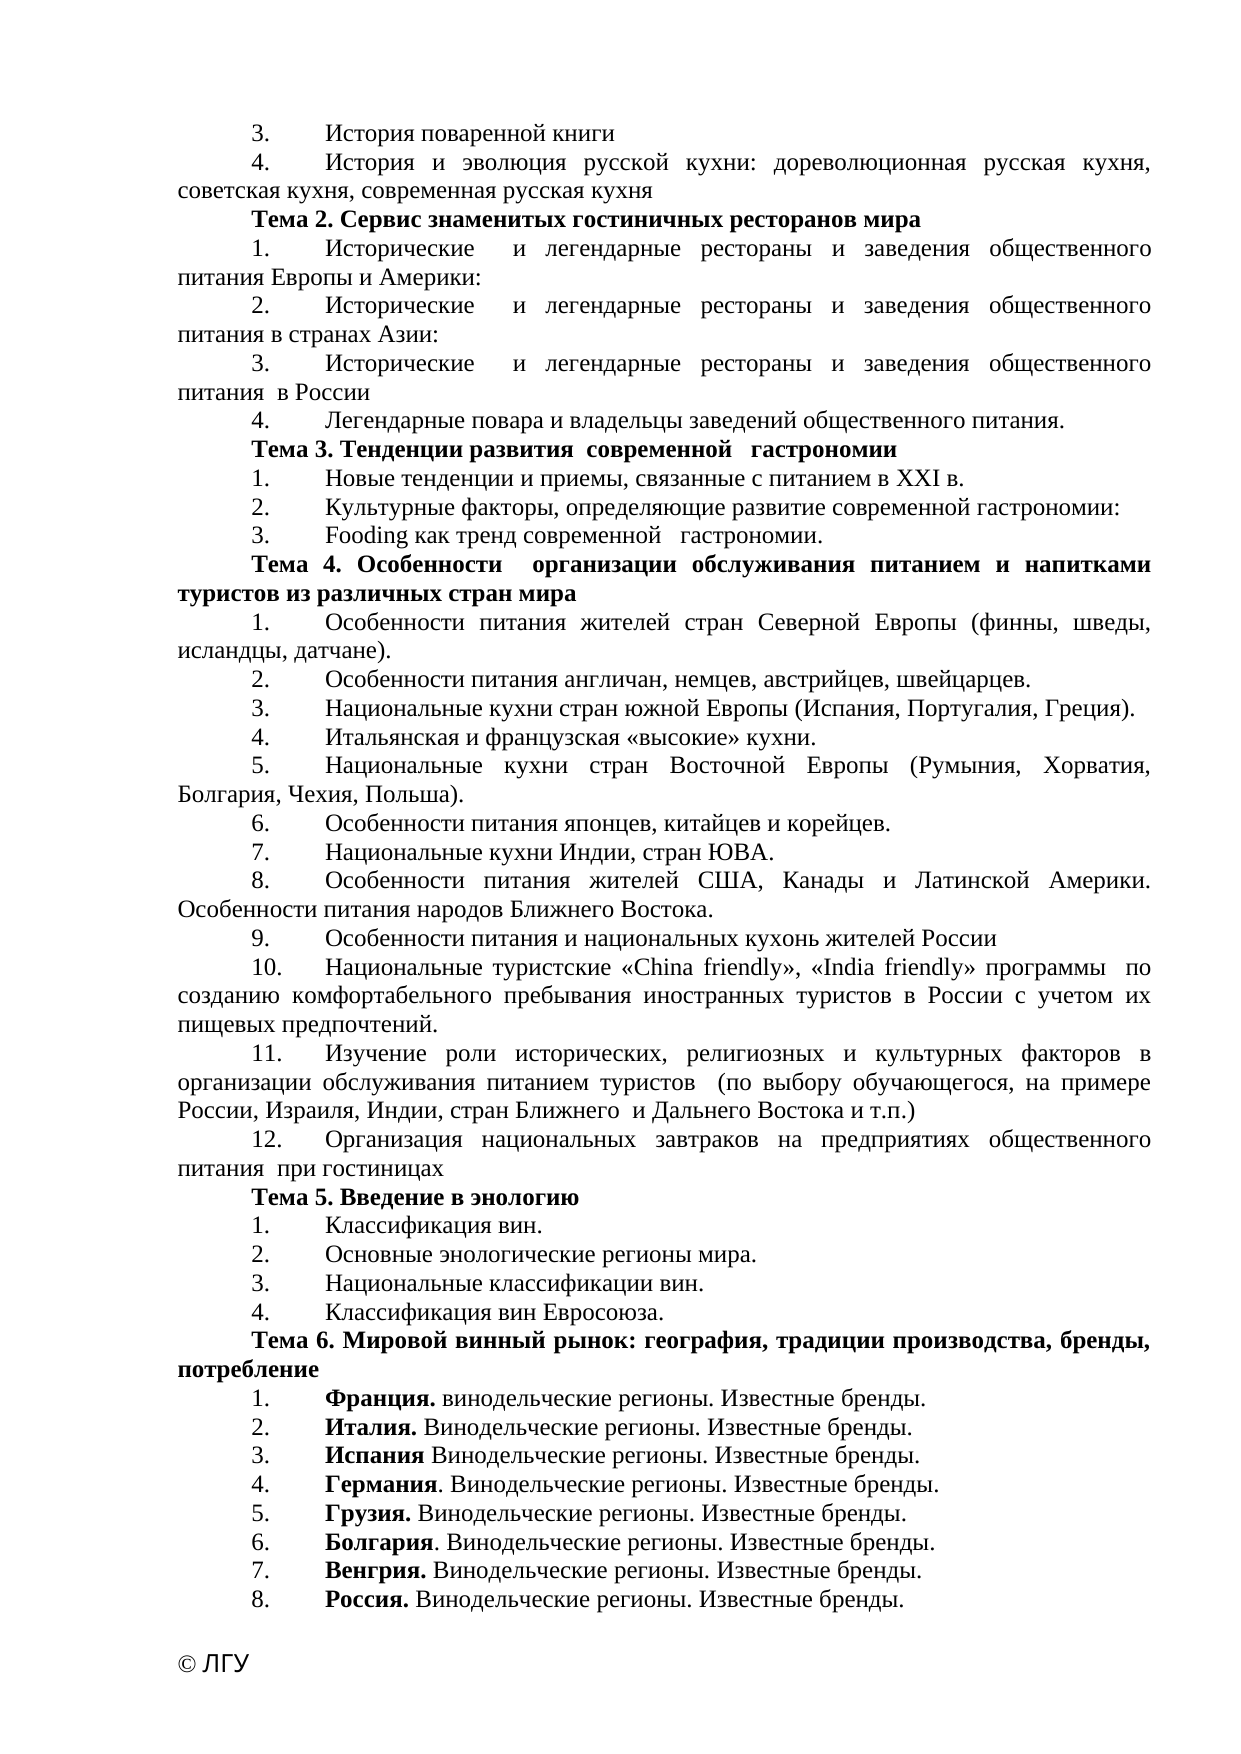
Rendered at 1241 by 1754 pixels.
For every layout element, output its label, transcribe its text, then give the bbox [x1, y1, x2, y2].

list Франция. винодельческие регионы. Известные бренды. [177, 1383, 1152, 1412]
list Национальные кухни стран Восточной Европы (Румыния, Хорватия, Болгария, Чехия, Польша). [177, 751, 1152, 808]
list Национальные кухни Индии, стран ЮВА. [177, 837, 1152, 866]
list Легендарные повара и владельцы заведений общественного питания. [177, 406, 1152, 434]
list Испания Винодельческие регионы. Известные бренды. [177, 1441, 1152, 1469]
list Классификация вин. [177, 1211, 1152, 1239]
list История и эволюция русской кухни: дореволюционная русская кухня, советская кухня, современная русская кухня [177, 147, 1152, 204]
text Тема 3. Тенденции развития современной гастрономии [177, 434, 1152, 463]
list Особенности питания и национальных кухонь жителей России [177, 923, 1152, 952]
list Классификация вин Евросоюза. [177, 1297, 1152, 1326]
list Италия. Винодельческие регионы. Известные бренды. [177, 1412, 1152, 1441]
list Особенности питания японцев, китайцев и корейцев. [177, 808, 1152, 837]
list Исторические и легендарные рестораны и заведения общественного питания в странах Азии: [177, 291, 1152, 348]
list Организация национальных завтраков на предприятиях общественного питания при гостиницах [177, 1124, 1152, 1182]
list Национальные кухни стран южной Европы (Испания, Португалия, Греция). [177, 693, 1152, 722]
list Особенности питания жителей США, Канады и Латинской Америки. Особенности питания народов Ближнего Востока. [177, 866, 1152, 923]
list Национальные туристские «China friendly», «India friendly» программы по созданию комфортабельного пребывания иностранных туристов в России с учетом их пищевых предпочтений. [177, 952, 1152, 1038]
list Итальянская и французская «высокие» кухни. [177, 722, 1152, 751]
text Тема 2. Сервис знаменитых гостиничных ресторанов мира [177, 204, 1152, 233]
list Изучение роли исторических, религиозных и культурных факторов в организации обслуживания питанием туристов (по выбору обучающегося, на примере России, Израиля, Индии, стран Ближнего и Дальнего Востока и т.п.) [177, 1038, 1152, 1124]
list Основные энологические регионы мира. [177, 1239, 1152, 1268]
list Культурные факторы, определяющие развитие современной гастрономии: [177, 492, 1152, 521]
list История поваренной книги [177, 118, 1152, 147]
list Национальные классификации вин. [177, 1268, 1152, 1297]
list Грузия. Винодельческие регионы. Известные бренды. [177, 1498, 1152, 1527]
list Исторические и легендарные рестораны и заведения общественного питания в России [177, 348, 1152, 406]
list Fooding как тренд современной гастрономии. [177, 521, 1152, 549]
list Россия. Винодельческие регионы. Известные бренды. [177, 1584, 1152, 1613]
list Особенности питания жителей стран Северной Европы (финны, шведы, исландцы, датчане). [177, 607, 1152, 664]
list Особенности питания англичан, немцев, австрийцев, швейцарцев. [177, 664, 1152, 693]
list Исторические и легендарные рестораны и заведения общественного питания Европы и Америки: [177, 233, 1152, 291]
list Новые тенденции и приемы, связанные с питанием в XXI в. [177, 463, 1152, 492]
list Германия. Винодельческие регионы. Известные бренды. [177, 1469, 1152, 1498]
list Венгрия. Винодельческие регионы. Известные бренды. [177, 1556, 1152, 1584]
text Тема 5. Введение в энологию [177, 1182, 1152, 1211]
text Тема 6. Мировой винный рынок: география, традиции производства, бренды, потребление [177, 1326, 1152, 1383]
list Болгария. Винодельческие регионы. Известные бренды. [177, 1527, 1152, 1556]
text Тема 4. Особенности организации обслуживания питанием и напитками туристов из различных стран мира [177, 549, 1152, 607]
